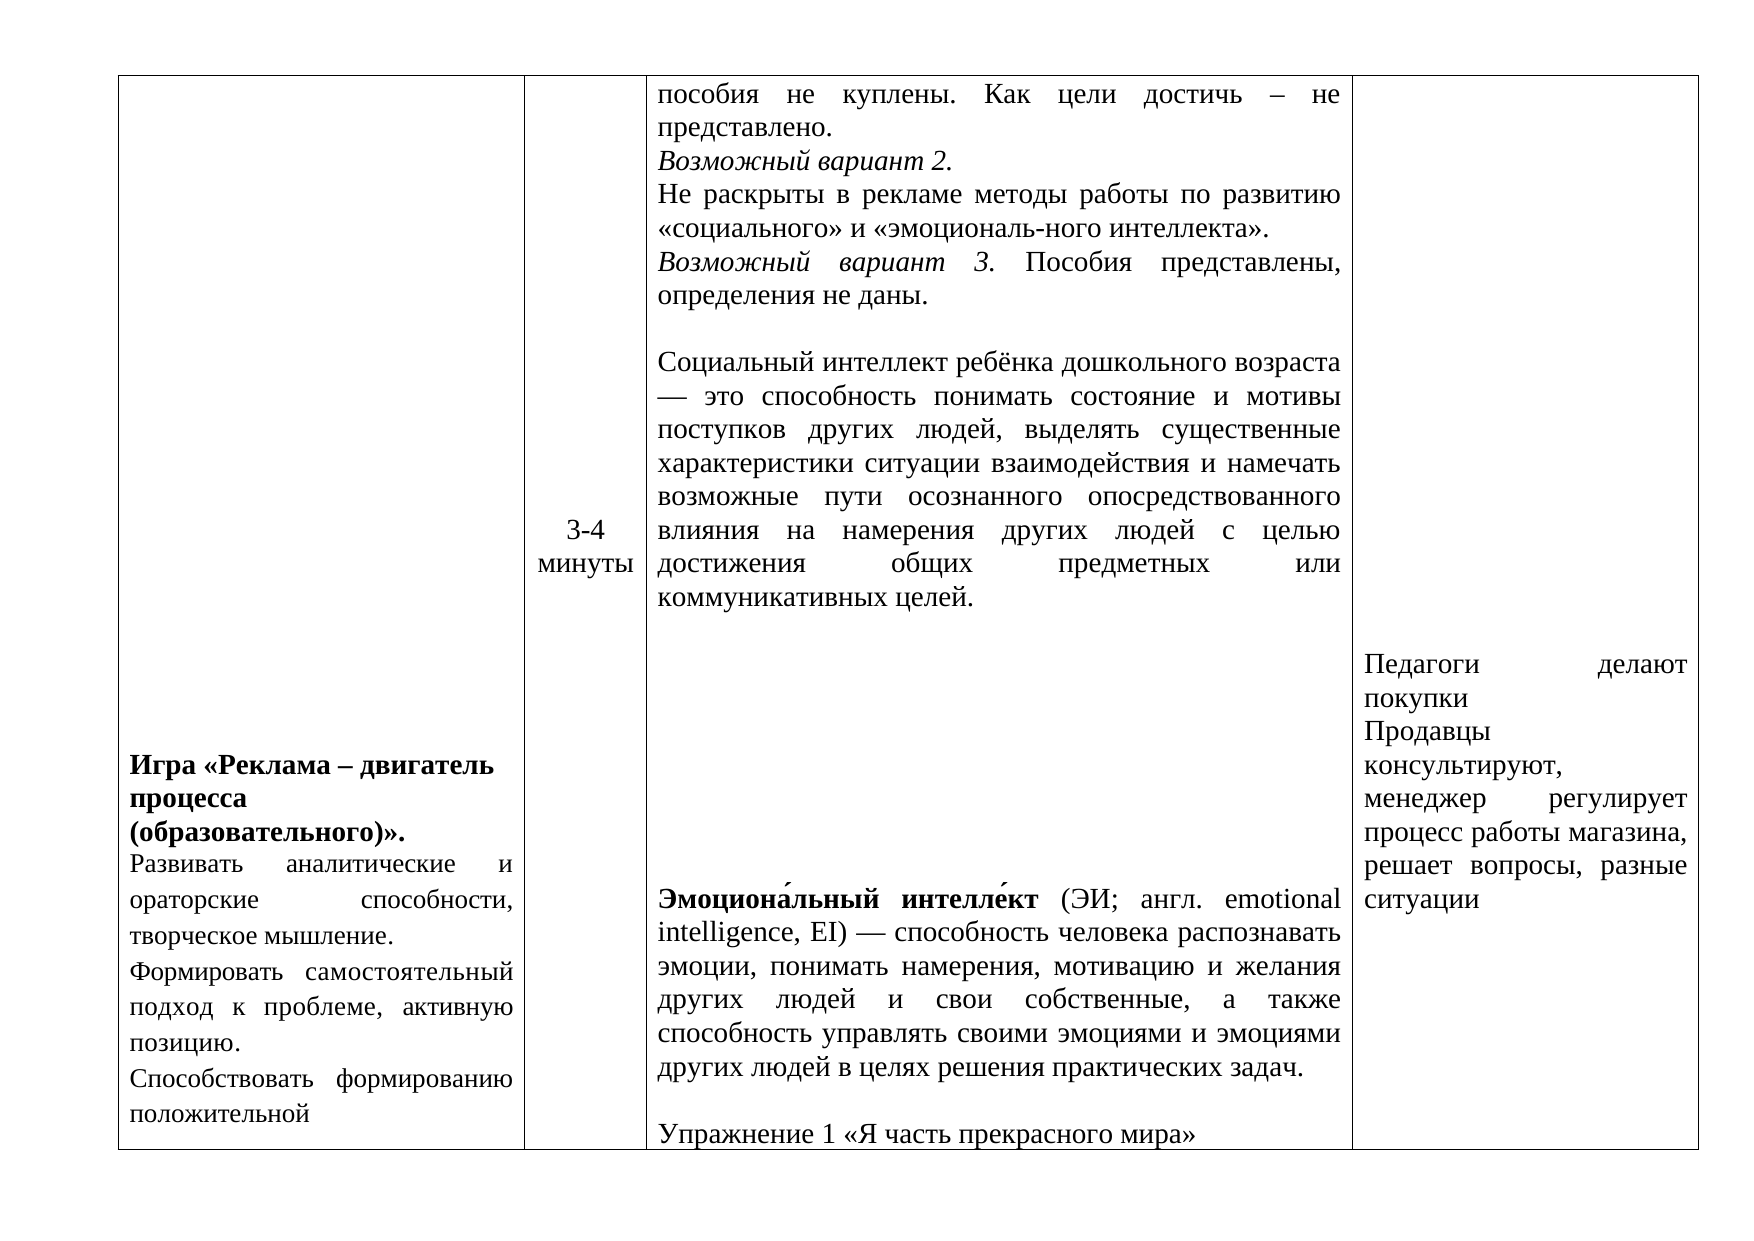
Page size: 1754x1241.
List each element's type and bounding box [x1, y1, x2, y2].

table_cell [119, 76, 524, 1149]
table_cell [525, 76, 646, 1149]
table_cell [1353, 76, 1698, 1149]
table_cell [647, 76, 1352, 1149]
